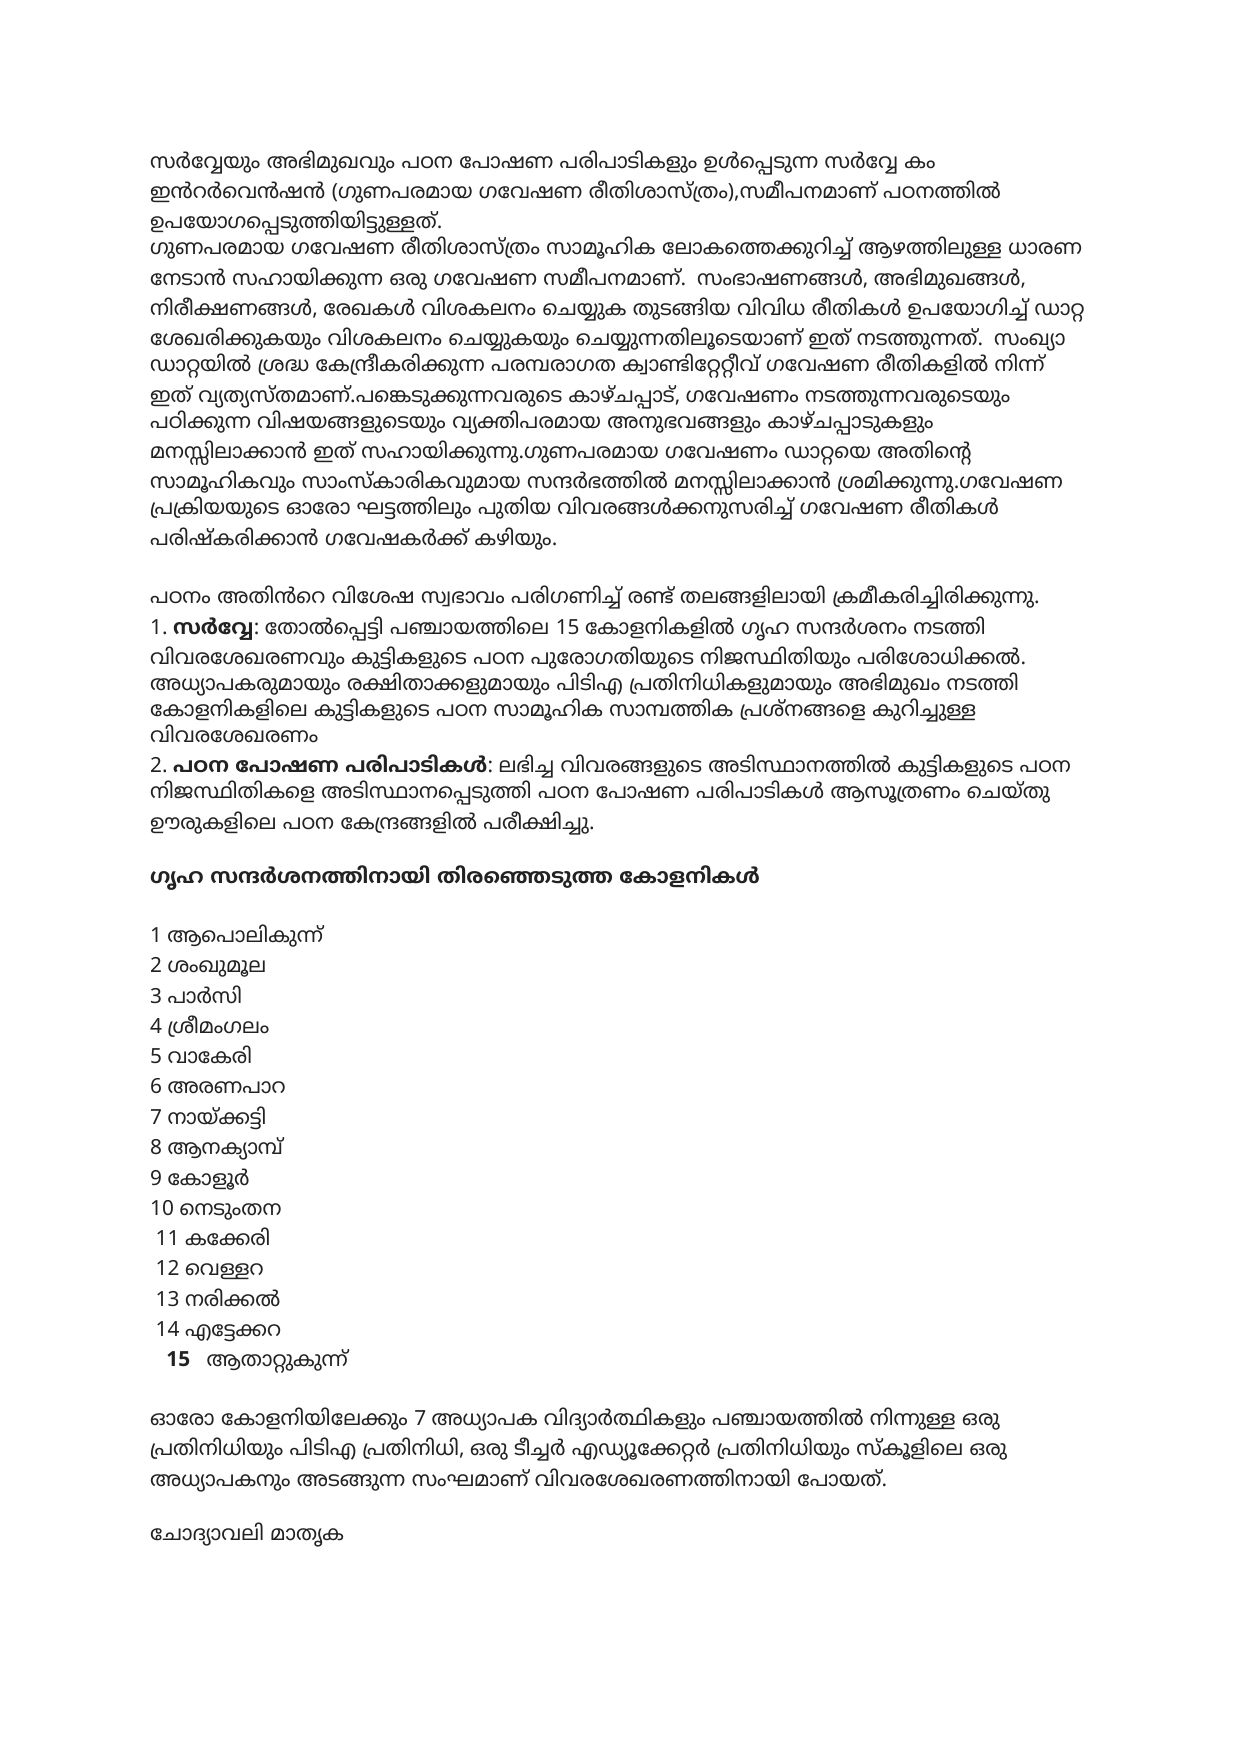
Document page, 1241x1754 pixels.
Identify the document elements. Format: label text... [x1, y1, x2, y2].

text 5 വാകേരി [150, 1041, 1090, 1072]
text 9 കോളൂർ [150, 1163, 1090, 1193]
text 13 നരിക്കൽ [150, 1284, 1090, 1314]
text പഠനം അതിൻറെ വിശേഷ സ്വഭാവം പരിഗണിച്ച് രണ്ട് തലങ്ങളിലായി ക്രമീകരിച്ചിരിക്കുന്നു. [150, 581, 1090, 612]
text 12 വെള്ളറ [150, 1253, 1090, 1284]
text 10 നെടുംതന [150, 1193, 1090, 1223]
text സർവ്വേയും അഭിമുഖവും പഠന പോഷണ പരിപാടികളും ഉൾപ്പെടുന്ന സർവ്വേ കം ഇൻറർവെൻഷൻ (ഗുണപരമായ ഗവേഷണ രീതിശാസ്ത്രം),സമീപനമാണ് പഠനത്തിൽ ഉപയോഗപ്പെടുത്തിയിട്ടുള്ളത്. [150, 150, 1090, 237]
text 14 എട്ടേക്കറ [150, 1314, 1090, 1344]
text 8 ആനക്യാമ്പ് [150, 1132, 1090, 1163]
text 4 ശ്രീമംഗലം [150, 1011, 1090, 1041]
text 3 പാർസി [150, 981, 1090, 1011]
text 7 നായ്ക്കട്ടി [150, 1102, 1090, 1132]
text 6 അരണപാറ [150, 1072, 1090, 1102]
text ഓരോ കോളനിയിലേക്കും 7 അധ്യാപക വിദ്യാർത്ഥികളും പഞ്ചായത്തിൽ നിന്നുള്ള ഒരു പ്രതിനിധിയും പിടിഎ പ്രതിനിധി, ഒരു ടീച്ചർ എഡ്യൂക്കേറ്റർ പ്രതിനിധിയും സ്കൂളിലെ ഒരു അധ്യാപകനും അടങ്ങുന്ന സംഘമാണ് വിവരശേഖരണത്തിനായി പോയത്. [150, 1403, 1090, 1494]
text 1 ആപൊലികുന്ന് [150, 920, 1090, 950]
text ഗുണപരമായ ഗവേഷണ രീതിശാസ്ത്രം സാമൂഹിക ലോകത്തെക്കുറിച്ച് ആഴത്തിലുള്ള ധാരണ നേടാൻ സഹായിക്കുന്ന ഒരു ഗവേഷണ സമീപനമാണ്. സംഭാഷണങ്ങൾ, അഭിമുഖങ്ങൾ, നിരീക്ഷണങ്ങൾ, രേഖകൾ വിശകലനം ചെയ്യുക തുടങ്ങിയ വിവിധ രീതികൾ ഉപയോഗിച്ച് ഡാറ്റ ശേഖരിക്കുകയും വിശകലനം ചെയ്യുകയും ചെയ്യുന്നതിലൂടെയാണ് ഇത് നടത്തുന്നത്. സംഖ്യാ ഡാറ്റയിൽ ശ്രദ്ധ കേന്ദ്രീകരിക്കുന്ന പരമ്പരാഗത ക്വാണ്ടിറ്റേറ്റീവ് ഗവേഷണ രീതികളിൽ നിന്ന് ഇത് വ്യത്യസ്തമാണ്.പങ്കെടുക്കുന്നവരുടെ കാഴ്ചപ്പാട്, ഗവേഷണം നടത്തുന്നവരുടെയും പഠിക്കുന്ന വിഷയങ്ങളുടെയും വ്യക്തിപരമായ അനുഭവങ്ങളും കാഴ്ചപ്പാടുകളും മനസ്സിലാക്കാൻ ഇത് സഹായിക്കുന്നു.ഗുണപരമായ ഗവേഷണം ഡാറ്റയെ അതിന്റെ സാമൂഹികവും സാംസ്കാരികവുമായ സന്ദർഭത്തിൽ മനസ്സിലാക്കാൻ ശ്രമിക്കുന്നു.ഗവേഷണ പ്രക്രിയയുടെ ഓരോ ഘട്ടത്തിലും പുതിയ വിവരങ്ങൾക്കനുസരിച്ച് ഗവേഷണ രീതികൾ പരിഷ്കരിക്കാൻ ഗവേഷകർക്ക് കഴിയും. [150, 237, 1090, 553]
text 2 ശംഖുമൂല [150, 950, 1090, 981]
text ചോദ്യാവലി മാതൃക [150, 1523, 1090, 1549]
text 2. പഠന പോഷണ പരിപാടികൾ: ലഭിച്ച വിവരങ്ങളുടെ അടിസ്ഥാനത്തിൽ കുട്ടികളുടെ പഠന നിജസ്ഥിതികളെ അടിസ്ഥാനപ്പെടുത്തി പഠന പോഷണ പരിപാടികൾ ആസൂത്രണം ചെയ്തു ഊരുകളിലെ പഠന കേന്ദ്രങ്ങളിൽ പരീക്ഷിച്ചു. [150, 751, 1090, 837]
text 15 ആതാറ്റുകുന്ന് [150, 1344, 1090, 1375]
text 11 കക്കേരി [150, 1223, 1090, 1253]
text ഗൃഹ സന്ദർശനത്തിനായി തിരഞ്ഞെടുത്ത കോളനികൾ [150, 866, 1090, 892]
text 1. സർവ്വേ: തോൽപ്പെട്ടി പഞ്ചായത്തിലെ 15 കോളനികളിൽ ഗൃഹ സന്ദർശനം നടത്തി വിവരശേഖരണവും കുട്ടികളുടെ പഠന പുരോഗതിയുടെ നിജസ്ഥിതിയും പരിശോധിക്കൽ. അധ്യാപകരുമായും രക്ഷിതാക്കളുമായും പിടിഎ പ്രതിനിധികളുമായും അഭിമുഖം നടത്തി കോളനികളിലെ കുട്ടികളുടെ പഠന സാമൂഹിക സാമ്പത്തിക പ്രശ്നങ്ങളെ കുറിച്ചുള്ള വിവരശേഖരണം [150, 612, 1090, 751]
